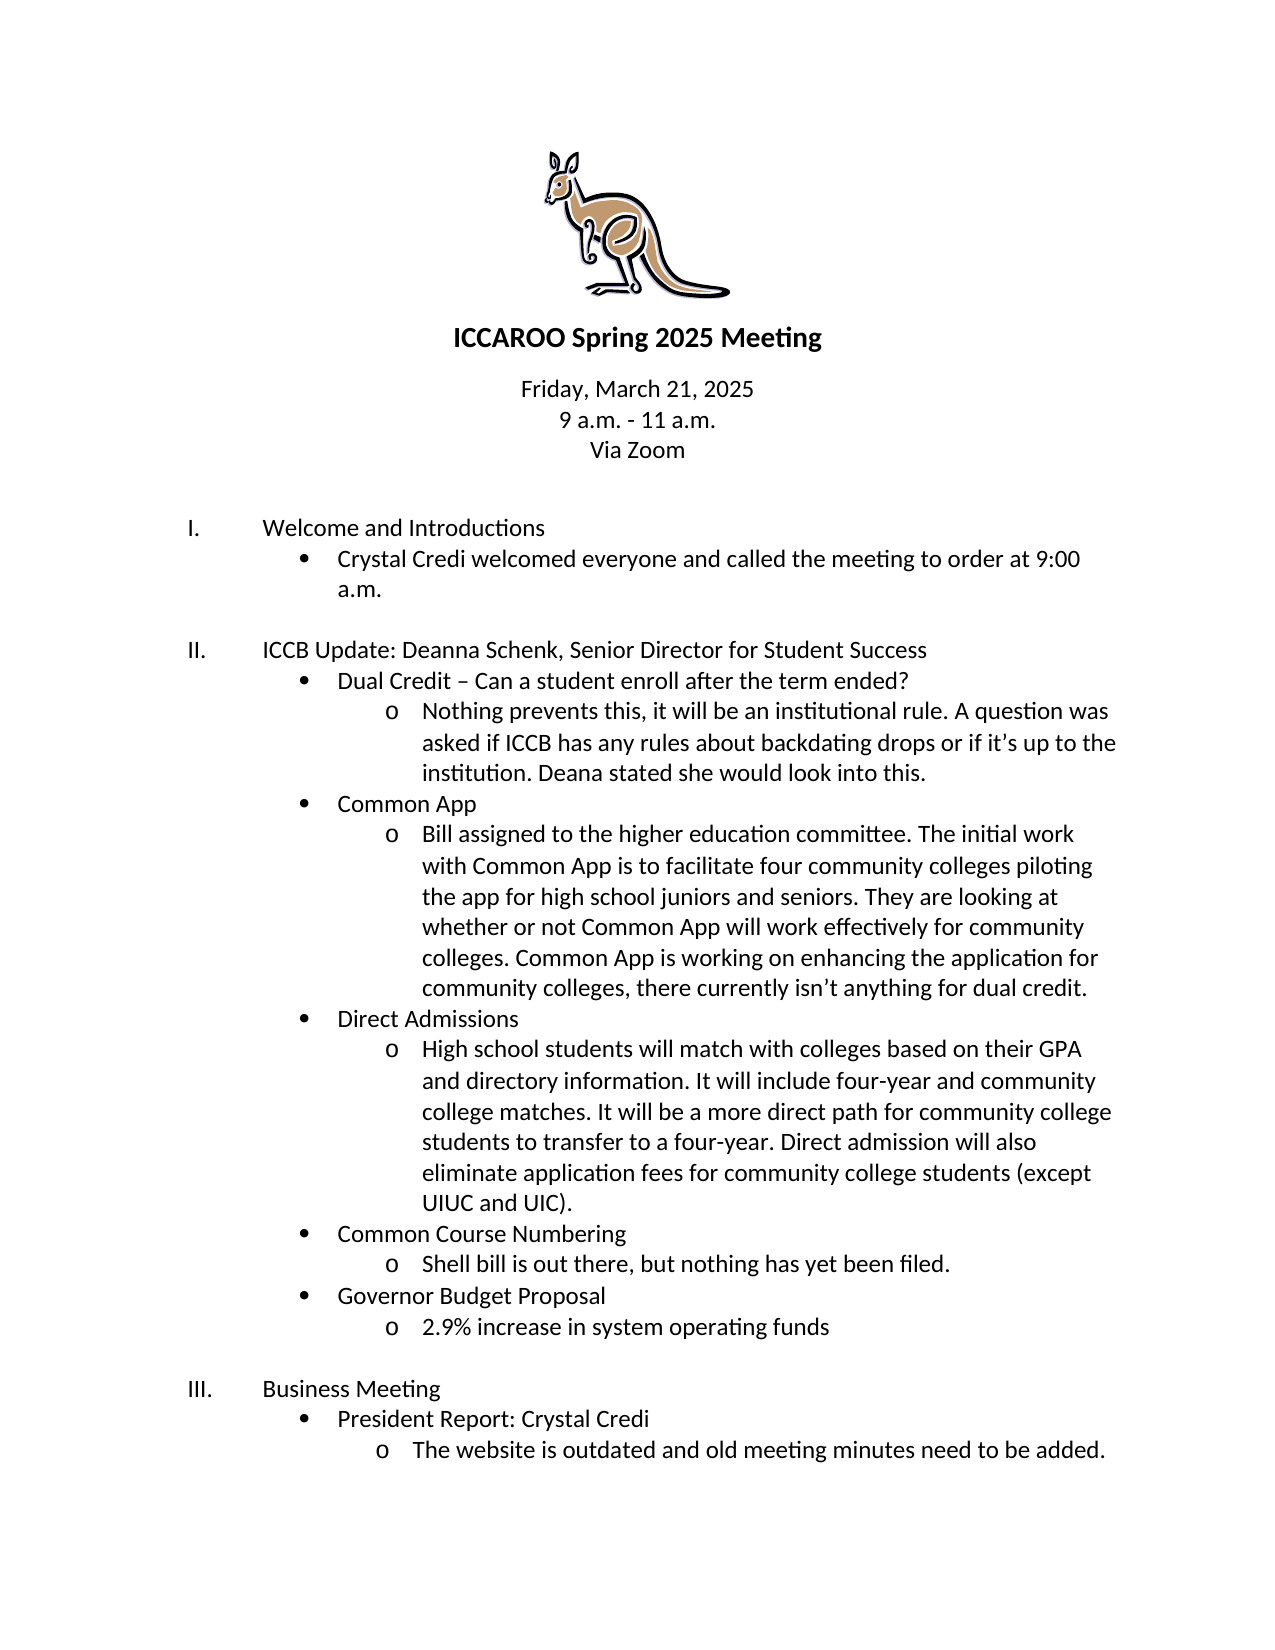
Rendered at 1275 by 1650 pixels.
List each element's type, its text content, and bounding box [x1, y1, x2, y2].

list President Report: Crystal Credi [300, 1403, 1125, 1434]
text ICCAROO Spring 2025 Meeting [150, 319, 1125, 355]
list High school students will match with colleges based on their GPA and directory information. It will include four-year and community college matches. It will be a more direct path for community college students to transfer to a four-year. Direct admission will also eliminate application fees for community college students (except UIUC and UIC). [384, 1033, 1125, 1218]
list Business Meeting [187, 1373, 1125, 1403]
list Bill assigned to the higher education committee. The initial work with Common App is to facilitate four community colleges piloting the app for high school juniors and seniors. They are looking at whether or not Common App will work effectively for community colleges. Common App is working on enhancing the application for community colleges, there currently isn’t anything for dual credit. [384, 819, 1125, 1003]
list Common App [300, 788, 1125, 819]
list Direct Admissions [300, 1003, 1125, 1033]
list The website is outdated and old meeting minutes need to be added. [375, 1434, 1125, 1466]
text Via Zoom [150, 434, 1125, 465]
text 9 a.m. - 11 a.m. [150, 404, 1125, 434]
list Dual Credit – Can a student enroll after the term ended? [300, 665, 1125, 695]
list Governor Budget Proposal [300, 1280, 1125, 1311]
list Common Course Numbering [300, 1218, 1125, 1248]
list 2.9% increase in system operating funds [384, 1311, 1125, 1342]
list ICCB Update: Deanna Schenk, Senior Director for Student Success [187, 634, 1125, 665]
list Nothing prevents this, it will be an institutional rule. A question was asked if ICCB has any rules about backdating drops or if it’s up to the institution. Deana stated she would look into this. [384, 695, 1125, 788]
list Shell bill is out there, but nothing has yet been filed. [384, 1248, 1125, 1280]
list Welcome and Introductions [187, 512, 1125, 543]
text Friday, March 21, 2025 [150, 373, 1125, 404]
list Crystal Credi welcomed everyone and called the meeting to order at 9:00 a.m. [300, 543, 1125, 604]
